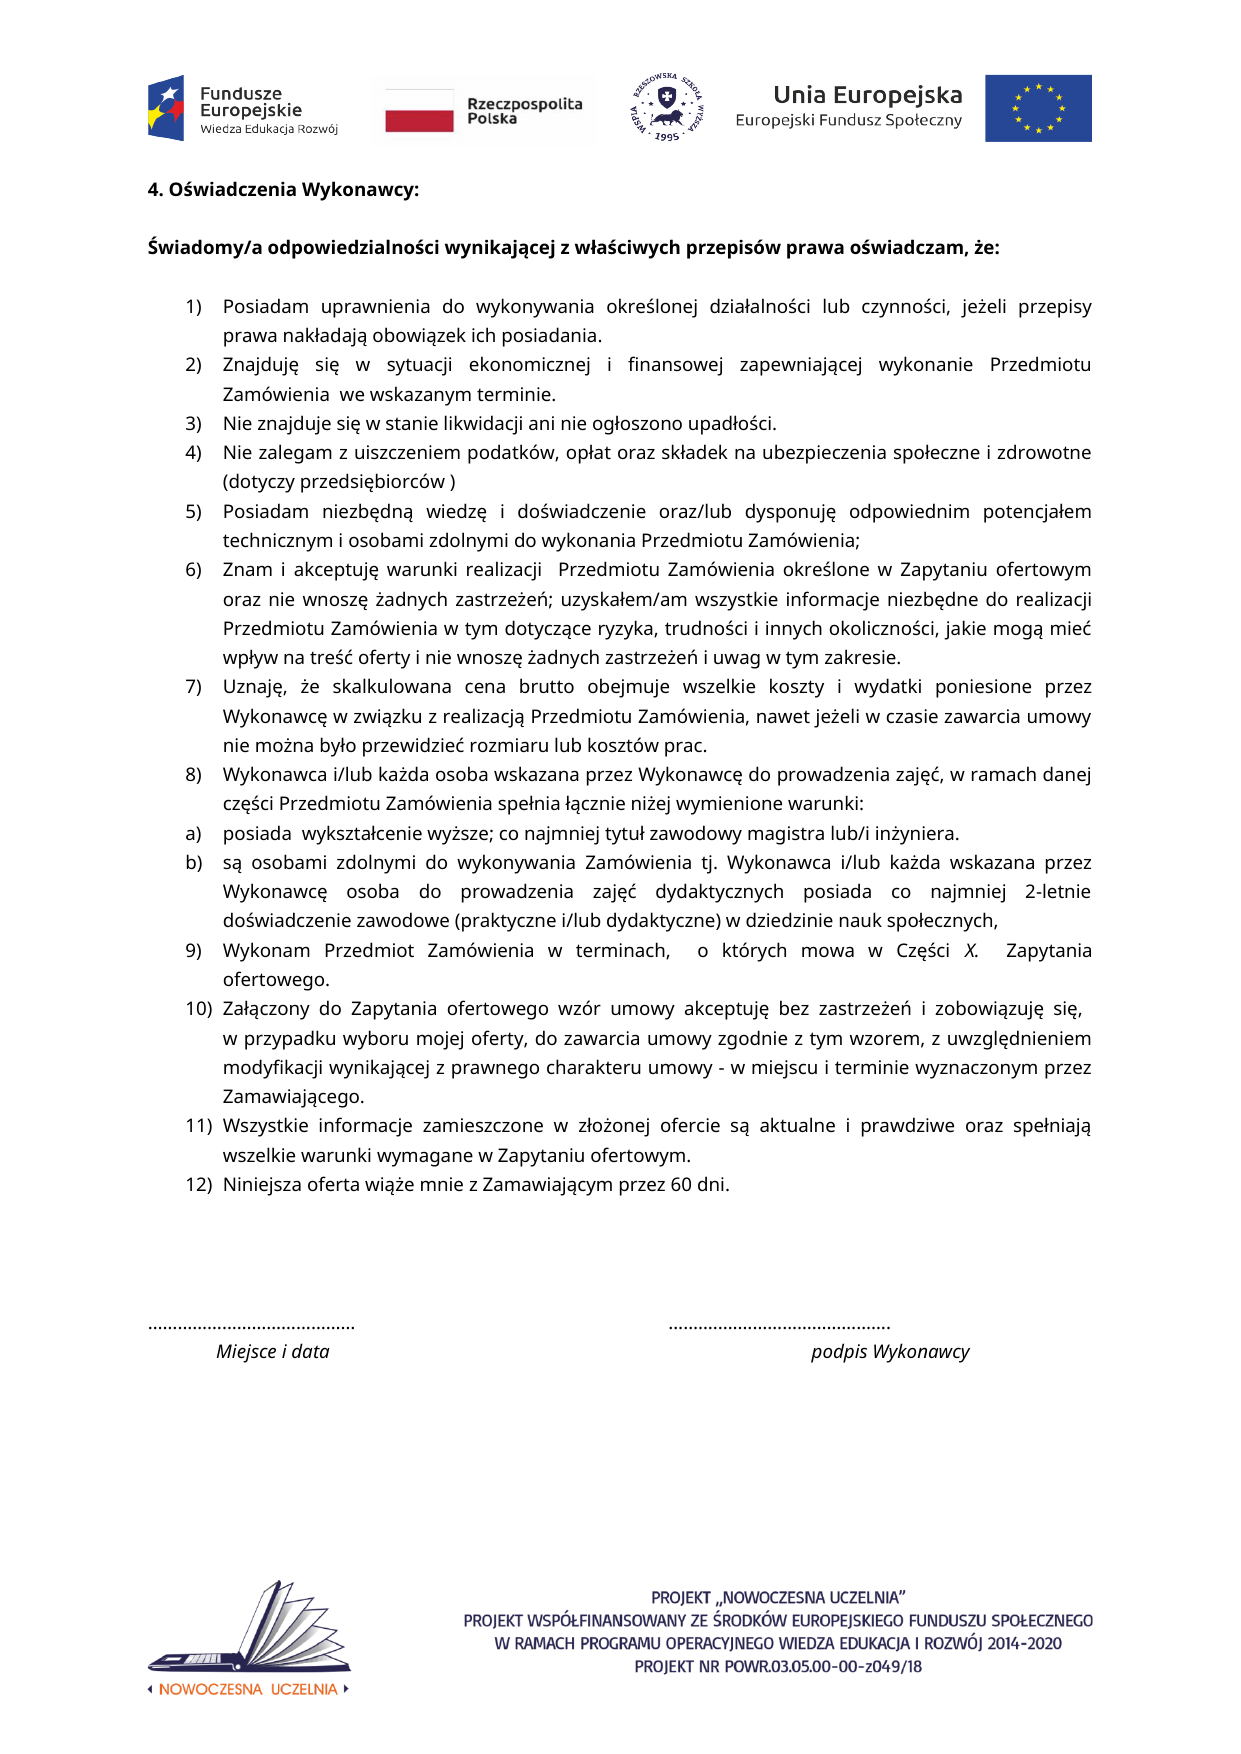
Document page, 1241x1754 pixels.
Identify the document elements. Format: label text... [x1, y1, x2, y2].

list są osobami zdolnymi do wykonywania Zamówienia tj. Wykonawca i/lub każda wskazana przez Wykonawcę osoba do prowadzenia zajęć dydaktycznych posiada co najmniej 2-letnie doświadczenie zawodowe (praktyczne i/lub dydaktyczne) w dziedzinie nauk społecznych, [185, 849, 1093, 933]
list Znajduję się w sytuacji ekonomicznej i finansowej zapewniającej wykonanie Przedmiotu Zamówienia we wskazanym terminie. [185, 352, 1093, 406]
list Uznaję, że skalkulowana cena brutto obejmuje wszelkie koszty i wydatki poniesione przez Wykonawcę w związku z realizacją Przedmiotu Zamówienia, nawet jeżeli w czasie zawarcia umowy nie można było przewidzieć rozmiaru lub kosztów prac. [185, 674, 1093, 758]
text …………………………………… ………..……………………………. [148, 1309, 1093, 1335]
list Załączony do Zapytania ofertowego wzór umowy akceptuję bez zastrzeżeń i zobowiązuję się, w przypadku wyboru mojej oferty, do zawarcia umowy zgodnie z tym wzorem, z uwzględnieniem modyfikacji wynikającej z prawnego charakteru umowy - w miejscu i terminie wyznaczonym przez Zamawiającego. [185, 996, 1093, 1109]
list Znam i akceptuję warunki realizacji Przedmiotu Zamówienia określone w Zapytaniu ofertowym oraz nie wnoszę żadnych zastrzeżeń; uzyskałem/am wszystkie informacje niezbędne do realizacji Przedmiotu Zamówienia w tym dotyczące ryzyka, trudności i innych okoliczności, jakie mogą mieć wpływ na treść oferty i nie wnoszę żadnych zastrzeżeń i uwag w tym zakresie. [185, 557, 1093, 670]
list Posiadam uprawnienia do wykonywania określonej działalności lub czynności, jeżeli przepisy prawa nakładają obowiązek ich posiadania. [185, 293, 1093, 348]
list Wykonam Przedmiot Zamówienia w terminach, o których mowa w Części X. Zapytania ofertowego. [185, 937, 1093, 992]
list posiada wykształcenie wyższe; co najmniej tytuł zawodowy magistra lub/i inżyniera. [185, 820, 1093, 846]
list Świadomy/a odpowiedzialności wynikającej z właściwych przepisów prawa oświadczam, że: [148, 234, 1093, 260]
list Niniejsza oferta wiąże mnie z Zamawiającym przez 60 dni. [185, 1171, 1093, 1197]
picture [148, 73, 1092, 146]
list Nie zalegam z uiszczeniem podatków, opłat oraz składek na ubezpieczenia społeczne i zdrowotne (dotyczy przedsiębiorców ) [185, 439, 1093, 494]
picture [147, 1580, 1093, 1695]
list Wykonawca i/lub każda osoba wskazana przez Wykonawcę do prowadzenia zajęć, w ramach danej części Przedmiotu Zamówienia spełnia łącznie niżej wymienione warunki: [185, 761, 1093, 816]
list Wszystkie informacje zamieszczone w złożonej ofercie są aktualne i prawdziwe oraz spełniają wszelkie warunki wymagane w Zapytaniu ofertowym. [185, 1113, 1093, 1167]
list 4. Oświadczenia Wykonawcy: [148, 176, 1093, 202]
text Miejsce i data podpis Wykonawcy [148, 1338, 1093, 1364]
list Nie znajduje się w stanie likwidacji ani nie ogłoszono upadłości. [185, 410, 1093, 436]
list Posiadam niezbędną wiedzę i doświadczenie oraz/lub dysponuję odpowiednim potencjałem technicznym i osobami zdolnymi do wykonania Przedmiotu Zamówienia; [185, 498, 1093, 553]
